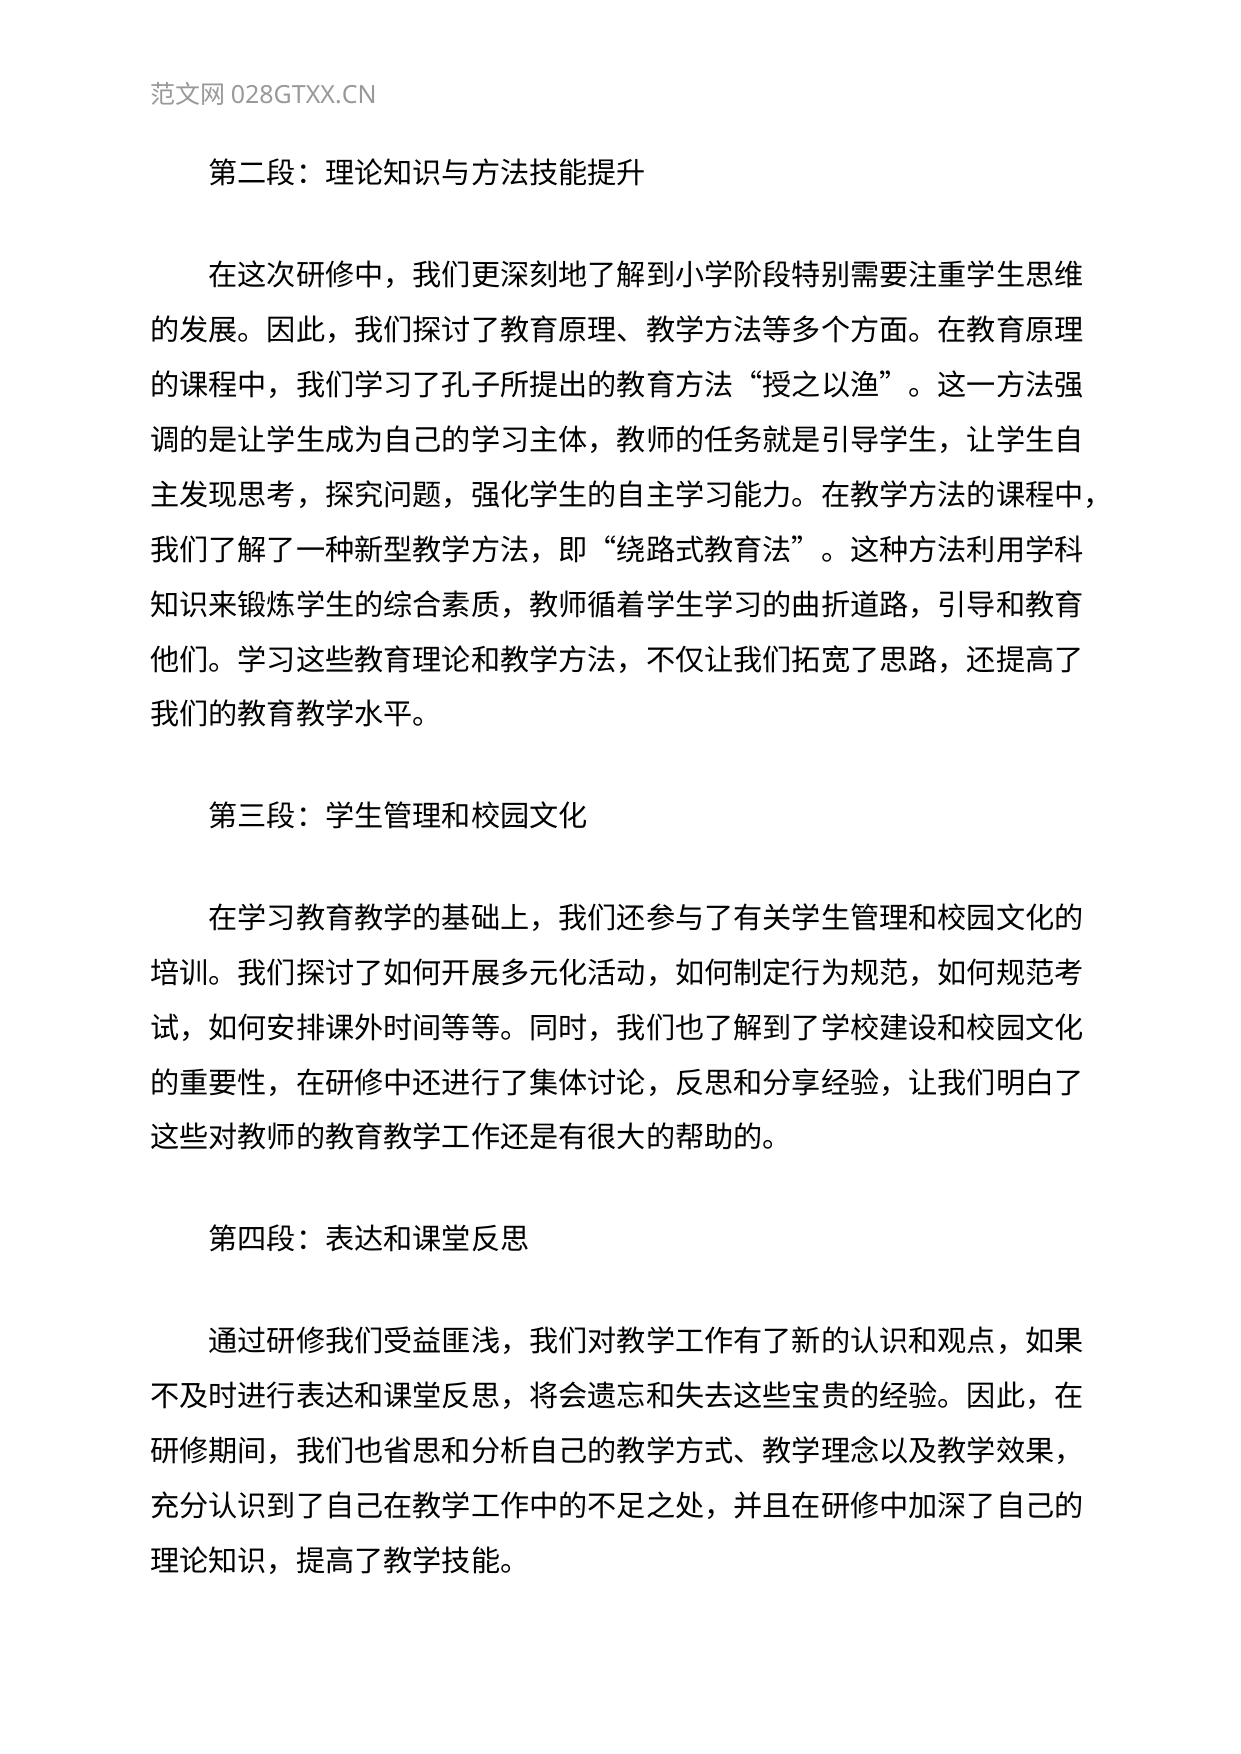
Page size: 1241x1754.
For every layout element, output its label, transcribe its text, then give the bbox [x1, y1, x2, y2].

text 通过研修我们受益匪浅，我们对教学工作有了新的认识和观点，如果不及时进行表达和课堂反思，将会遗忘和失去这些宝贵的经验。因此，在研修期间，我们也省思和分析自己的教学方式、教学理念以及教学效果，充分认识到了自己在教学工作中的不足之处，并且在研修中加深了自己的理论知识，提高了教学技能。 [150, 1318, 1090, 1579]
text 在这次研修中，我们更深刻地了解到小学阶段特别需要注重学生思维的发展。因此，我们探讨了教育原理、教学方法等多个方面。在教育原理的课程中，我们学习了孔子所提出的教育方法“授之以渔”。这一方法强调的是让学生成为自己的学习主体，教师的任务就是引导学生，让学生自主发现思考，探究问题，强化学生的自主学习能力。在教学方法的课程中，我们了解了一种新型教学方法，即“绕路式教育法”。这种方法利用学科知识来锻炼学生的综合素质，教师循着学生学习的曲折道路，引导和教育他们。学习这些教育理论和教学方法，不仅让我们拓宽了思路，还提高了我们的教育教学水平。 [150, 252, 1090, 733]
text 第四段：表达和课堂反思 [150, 1216, 1090, 1258]
text 在学习教育教学的基础上，我们还参与了有关学生管理和校园文化的培训。我们探讨了如何开展多元化活动，如何制定行为规范，如何规范考试，如何安排课外时间等等。同时，我们也了解到了学校建设和校园文化的重要性，在研修中还进行了集体讨论，反思和分享经验，让我们明白了这些对教师的教育教学工作还是有很大的帮助的。 [150, 894, 1090, 1156]
text 第三段：学生管理和校园文化 [150, 793, 1090, 835]
text 第二段：理论知识与方法技能提升 [150, 150, 1090, 192]
